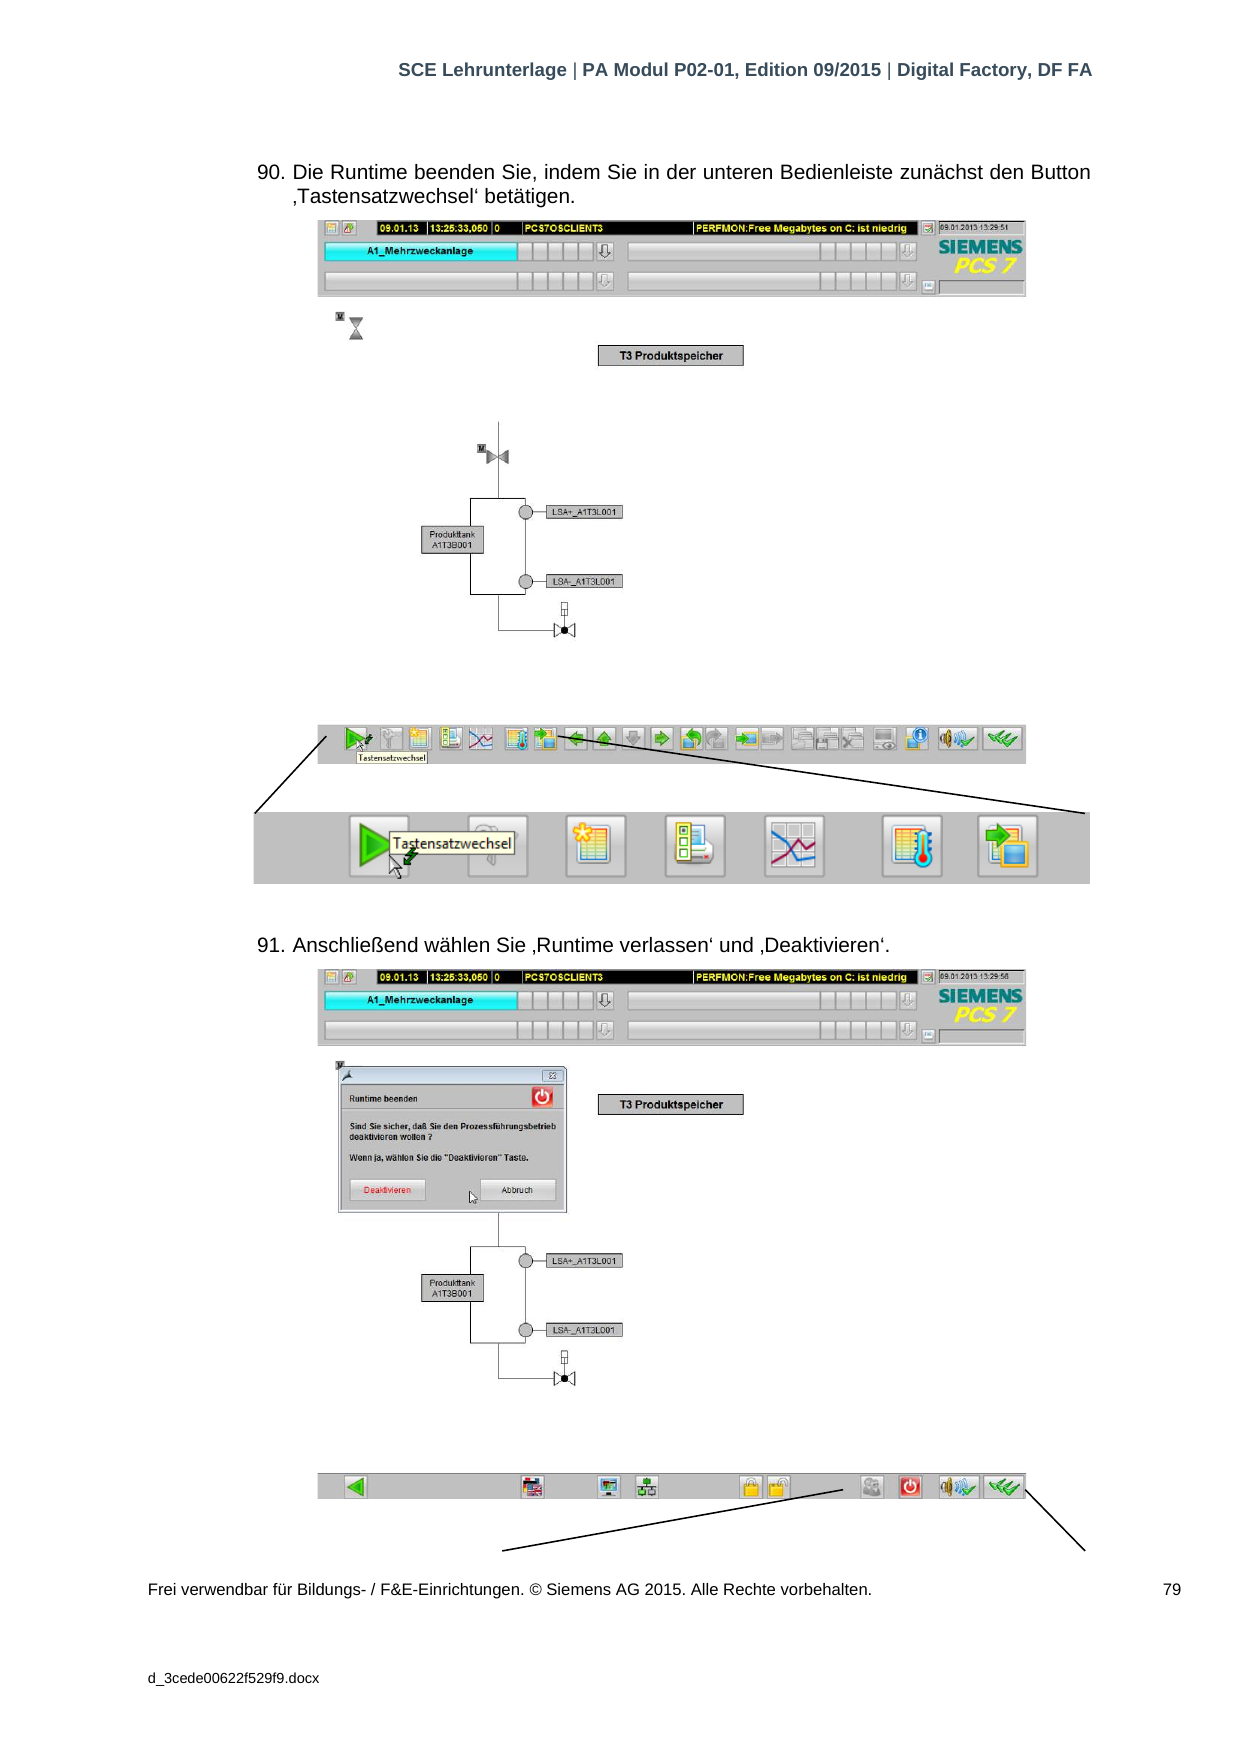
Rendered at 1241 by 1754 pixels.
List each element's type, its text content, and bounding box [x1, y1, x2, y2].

picture [317, 969, 1027, 1499]
picture [253, 812, 1090, 884]
picture [317, 220, 1027, 764]
text Die Runtime beenden Sie, indem Sie in der unteren Bedienleiste zunächst den Button ‚Tastensatzwechsel‘ betätigen. [257, 160, 1093, 208]
text Anschließend wählen Sie ‚Runtime verlassen‘ und ‚Deaktivieren‘. [257, 933, 1093, 957]
